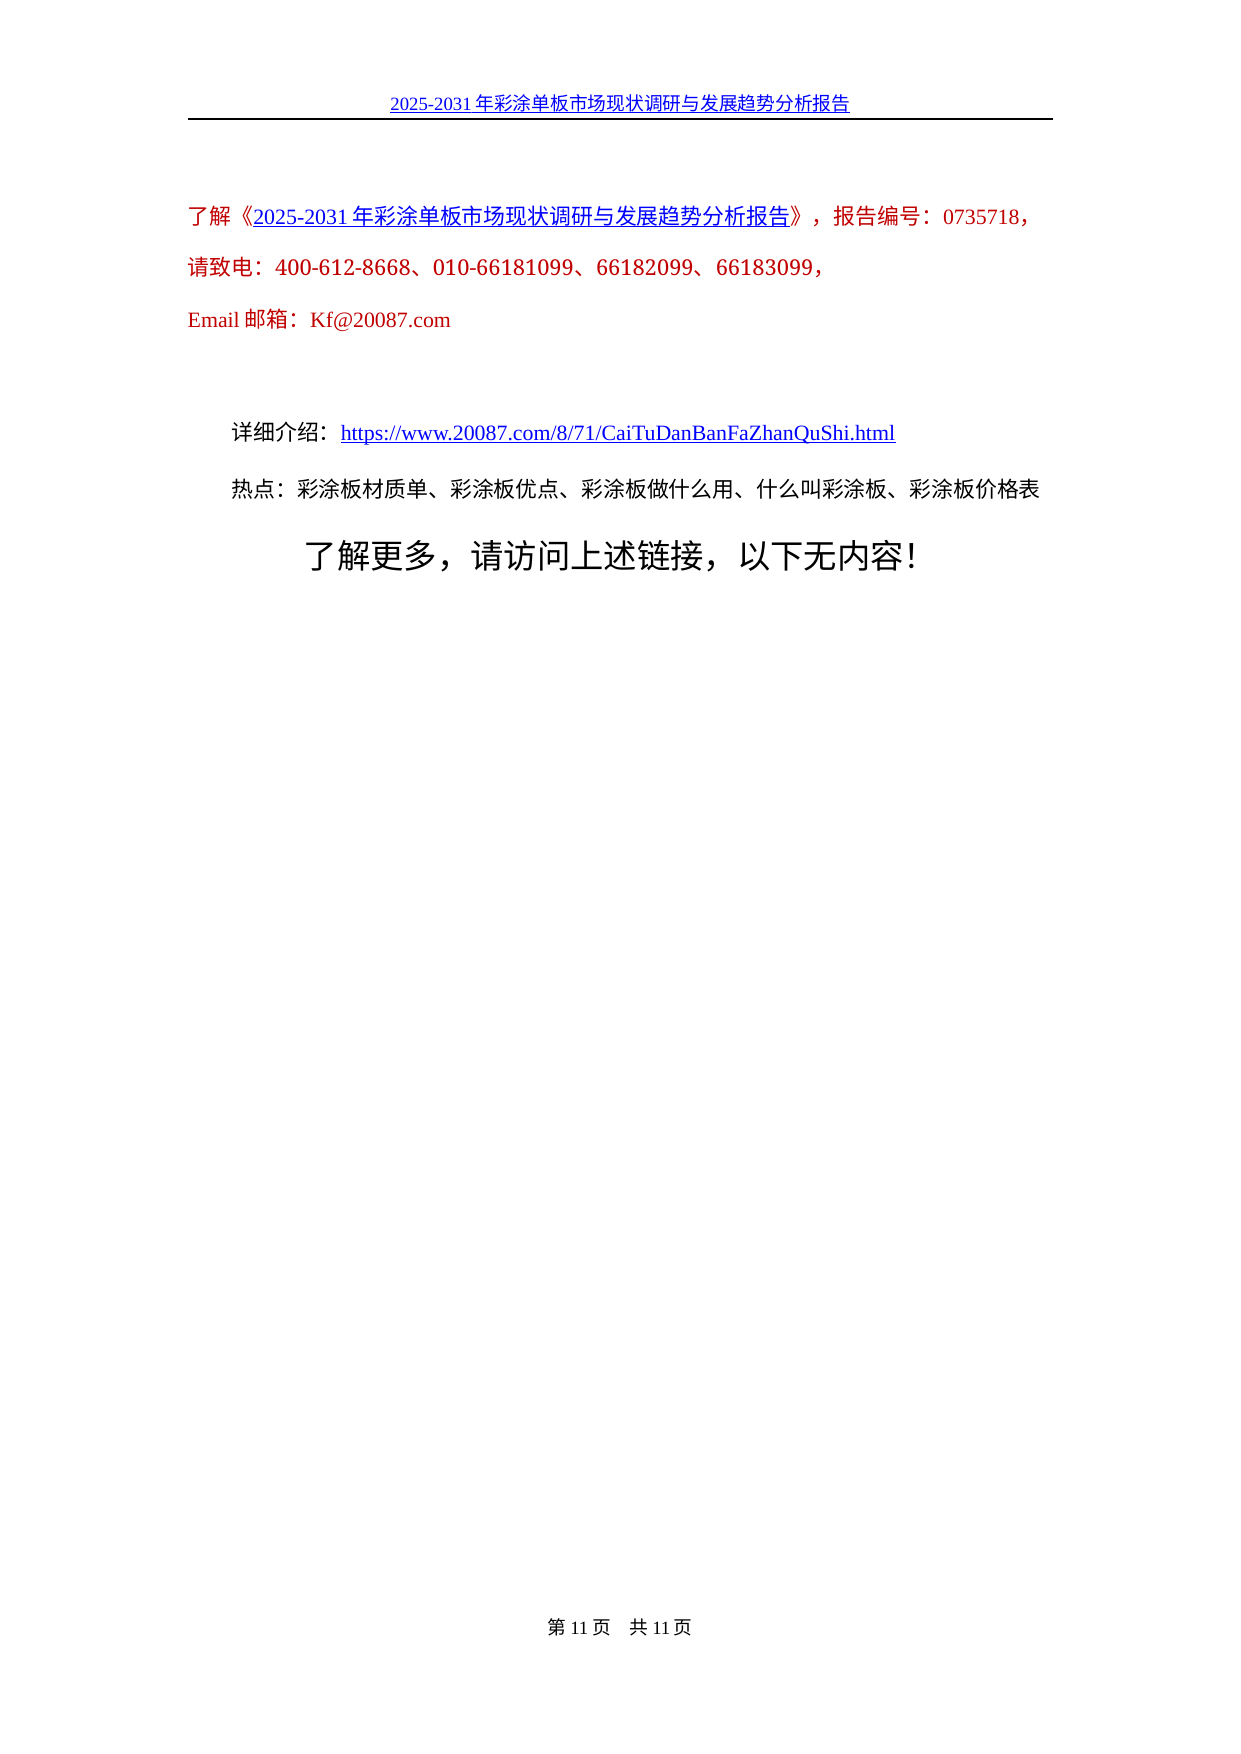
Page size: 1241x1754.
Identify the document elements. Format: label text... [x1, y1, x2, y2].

text 请致电：400-612-8668、010-66181099、66182099、66183099， [187, 250, 1053, 283]
text Email邮箱：Kf@20087.com [187, 302, 1053, 334]
title 了解更多，请访问上述链接，以下无内容！ [187, 521, 1053, 586]
text 了解《2025-2031年彩涂单板市场现状调研与发展趋势分析报告》，报告编号：0735718， [187, 198, 1053, 231]
text 热点：彩涂板材质单、彩涂板优点、彩涂板做什么用、什么叫彩涂板、彩涂板价格表 [187, 471, 1053, 504]
text 详细介绍：https://www.20087.com/8/71/CaiTuDanBanFaZhanQuShi.html [187, 414, 1053, 447]
